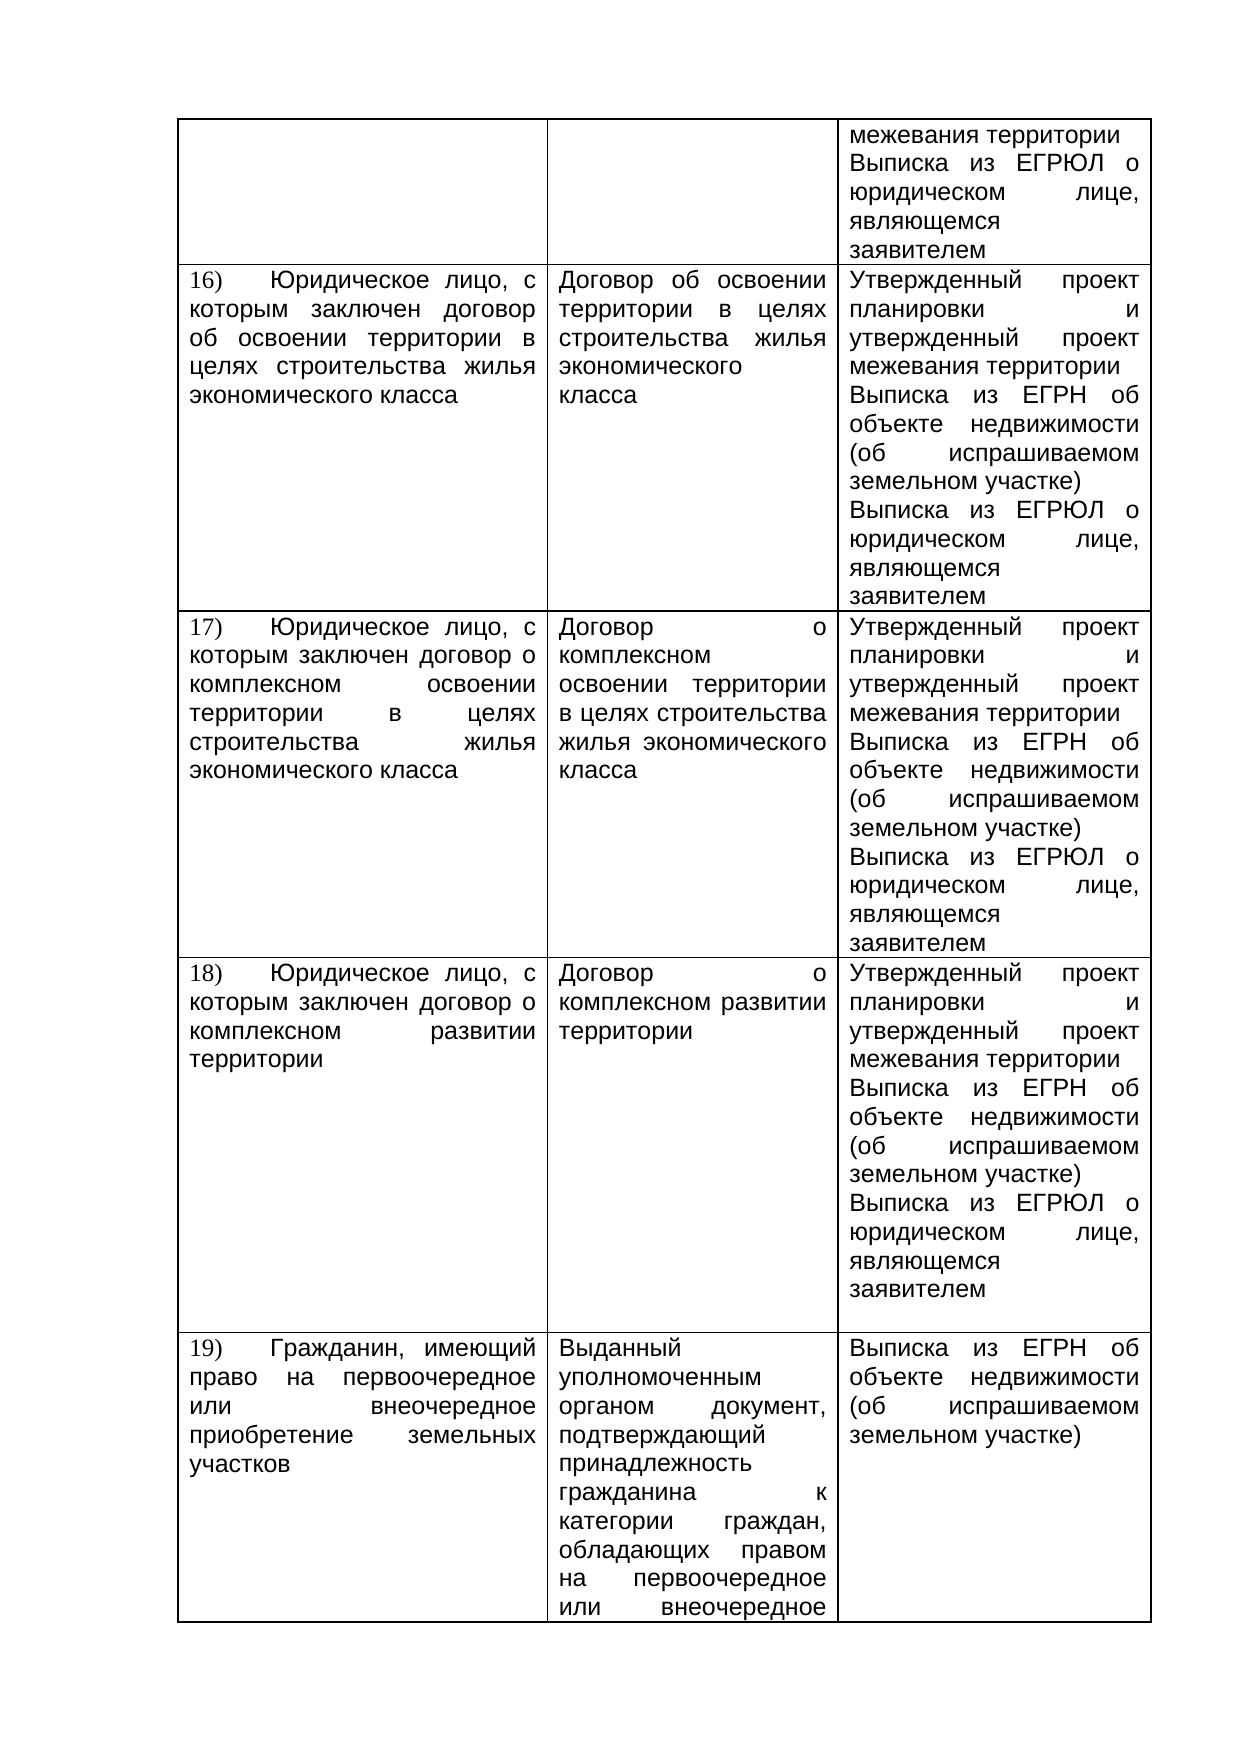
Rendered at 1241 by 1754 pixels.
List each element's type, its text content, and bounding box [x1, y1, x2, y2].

table_cell Договор о комплексном развитии территории [548, 958, 837, 1332]
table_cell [548, 120, 837, 263]
table_cell Утвержденный проект планировки и утвержденный проект межевания территории Выписка из ЕГРН об объекте недвижимости (об испрашиваемом земельном участке) Выписка из ЕГРЮЛ о юридическом лице, являющемся заявителем [839, 612, 1150, 957]
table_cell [548, 1333, 837, 1621]
table_cell Утвержденный проект планировки и утвержденный проект межевания территории Выписка из ЕГРН об объекте недвижимости (об испрашиваемом земельном участке) Выписка из ЕГРЮЛ о юридическом лице, являющемся заявителем [839, 265, 1150, 610]
table_cell 18) Юридическое лицо, с которым заключен договор о комплексном развитии территории [179, 958, 547, 1332]
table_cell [179, 120, 547, 263]
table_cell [839, 120, 1150, 263]
table_cell Утвержденный проект планировки и утвержденный проект межевания территории Выписка из ЕГРН об объекте недвижимости (об испрашиваемом земельном участке) Выписка из ЕГРЮЛ о юридическом лице, являющемся заявителем [839, 958, 1150, 1332]
table_cell 16) Юридическое лицо, с которым заключен договор об освоении территории в целях строительства жилья экономического класса [179, 265, 547, 610]
table_cell 17) Юридическое лицо, с которым заключен договор о комплексном освоении территории в целях строительства жилья экономического класса [179, 612, 547, 957]
table_cell Договор о комплексном освоении территории в целях строительства жилья экономического класса [548, 612, 837, 957]
table_cell Договор об освоении территории в целях строительства жилья экономического класса [548, 265, 837, 610]
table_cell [839, 1333, 1150, 1621]
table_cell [179, 1333, 547, 1621]
